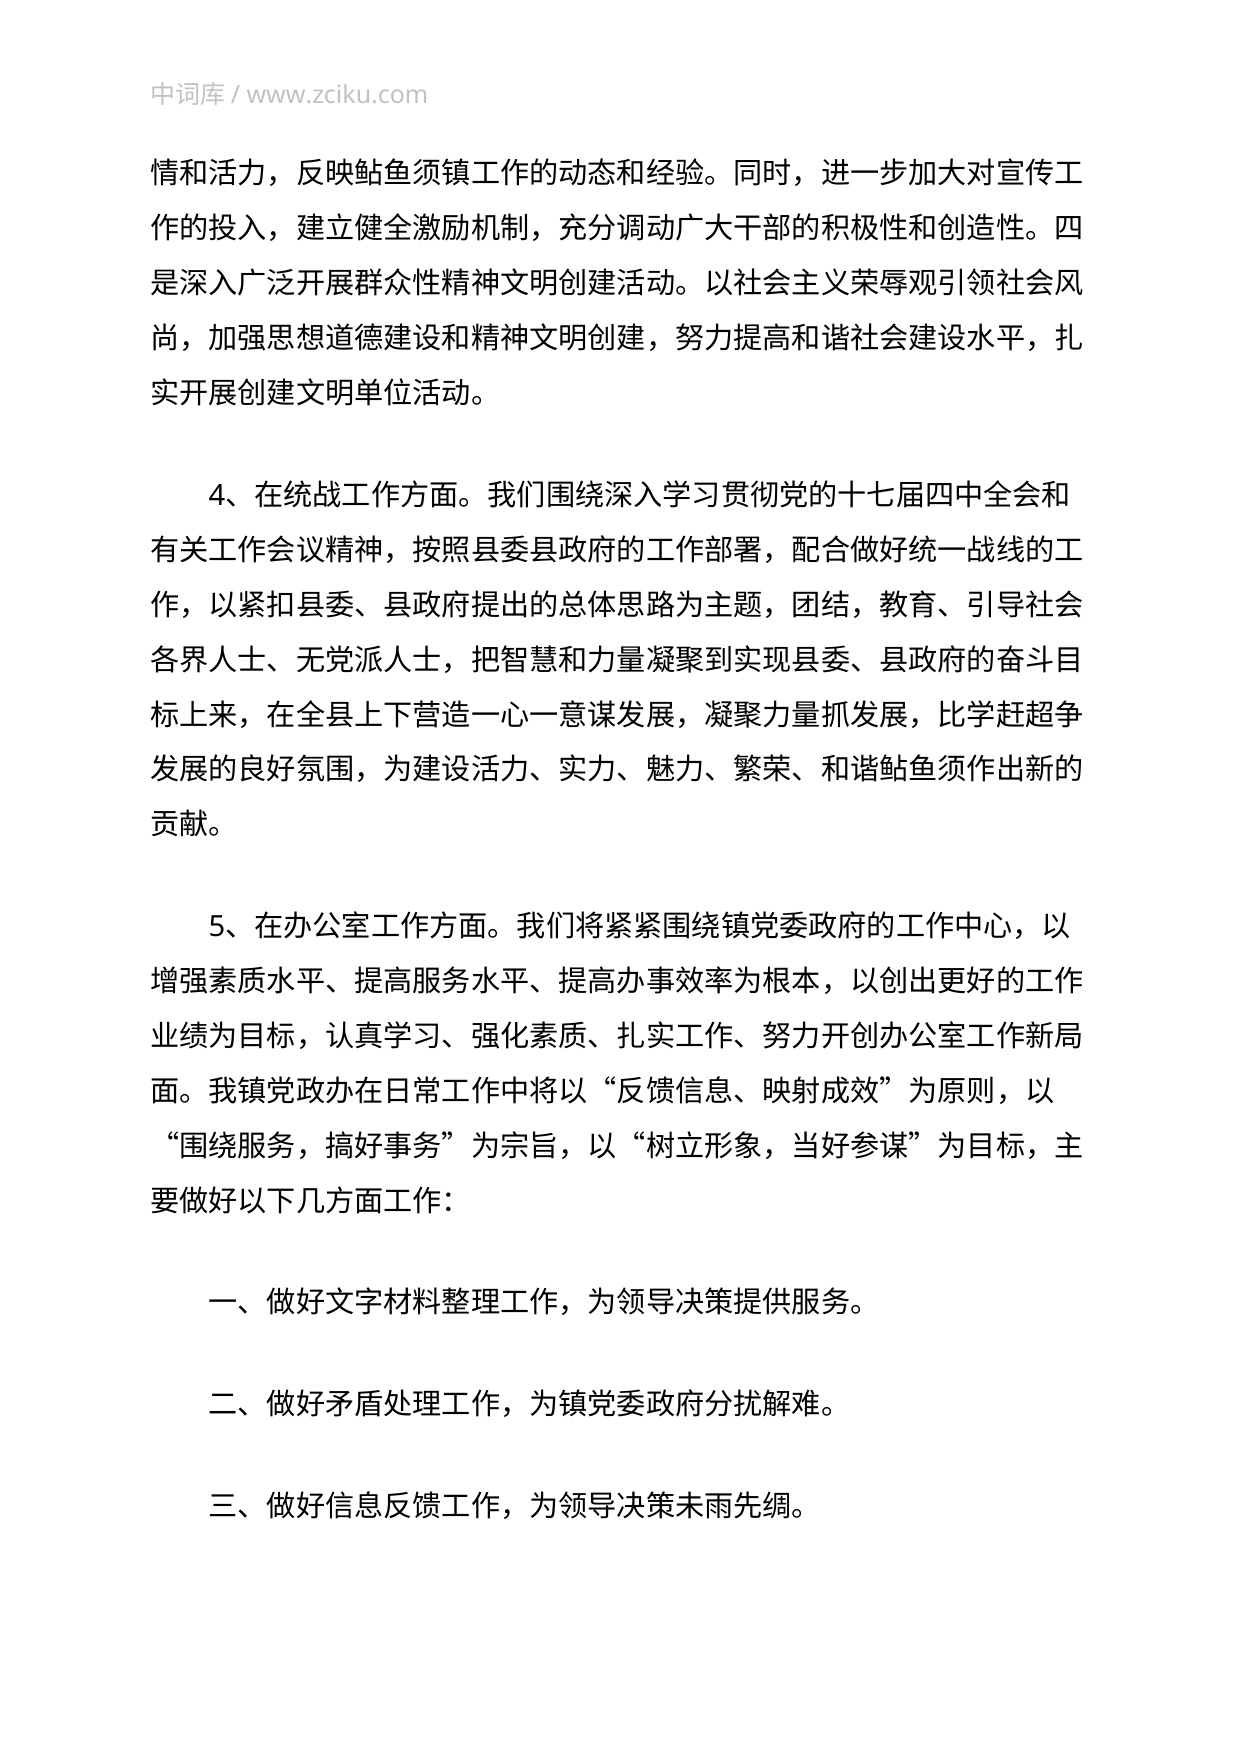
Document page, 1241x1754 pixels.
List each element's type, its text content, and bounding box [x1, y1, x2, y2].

text 三、做好信息反馈工作，为领导决策未雨先绸。 [150, 1482, 1090, 1525]
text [150, 150, 1090, 412]
text 5、在办公室工作方面。我们将紧紧围绕镇党委政府的工作中心，以增强素质水平、提高服务水平、提高办事效率为根本，以创出更好的工作业绩为目标，认真学习、强化素质、扎实工作、努力开创办公室工作新局面。我镇党政办在日常工作中将以“反馈信息、映射成效”为原则，以“围绕服务，搞好事务”为宗旨，以“树立形象，当好参谋”为目标，主要做好以下几方面工作： [150, 903, 1090, 1219]
text 4、在统战工作方面。我们围绕深入学习贯彻党的十七届四中全会和有关工作会议精神，按照县委县政府的工作部署，配合做好统一战线的工作，以紧扣县委、县政府提出的总体思路为主题，团结，教育、引导社会各界人士、无党派人士，把智慧和力量凝聚到实现县委、县政府的奋斗目标上来，在全县上下营造一心一意谋发展，凝聚力量抓发展，比学赶超争发展的良好氛围，为建设活力、实力、魅力、繁荣、和谐鲇鱼须作出新的贡献。 [150, 471, 1090, 843]
text 一、做好文字材料整理工作，为领导决策提供服务。 [150, 1279, 1090, 1321]
text 二、做好矛盾处理工作，为镇党委政府分扰解难。 [150, 1381, 1090, 1423]
